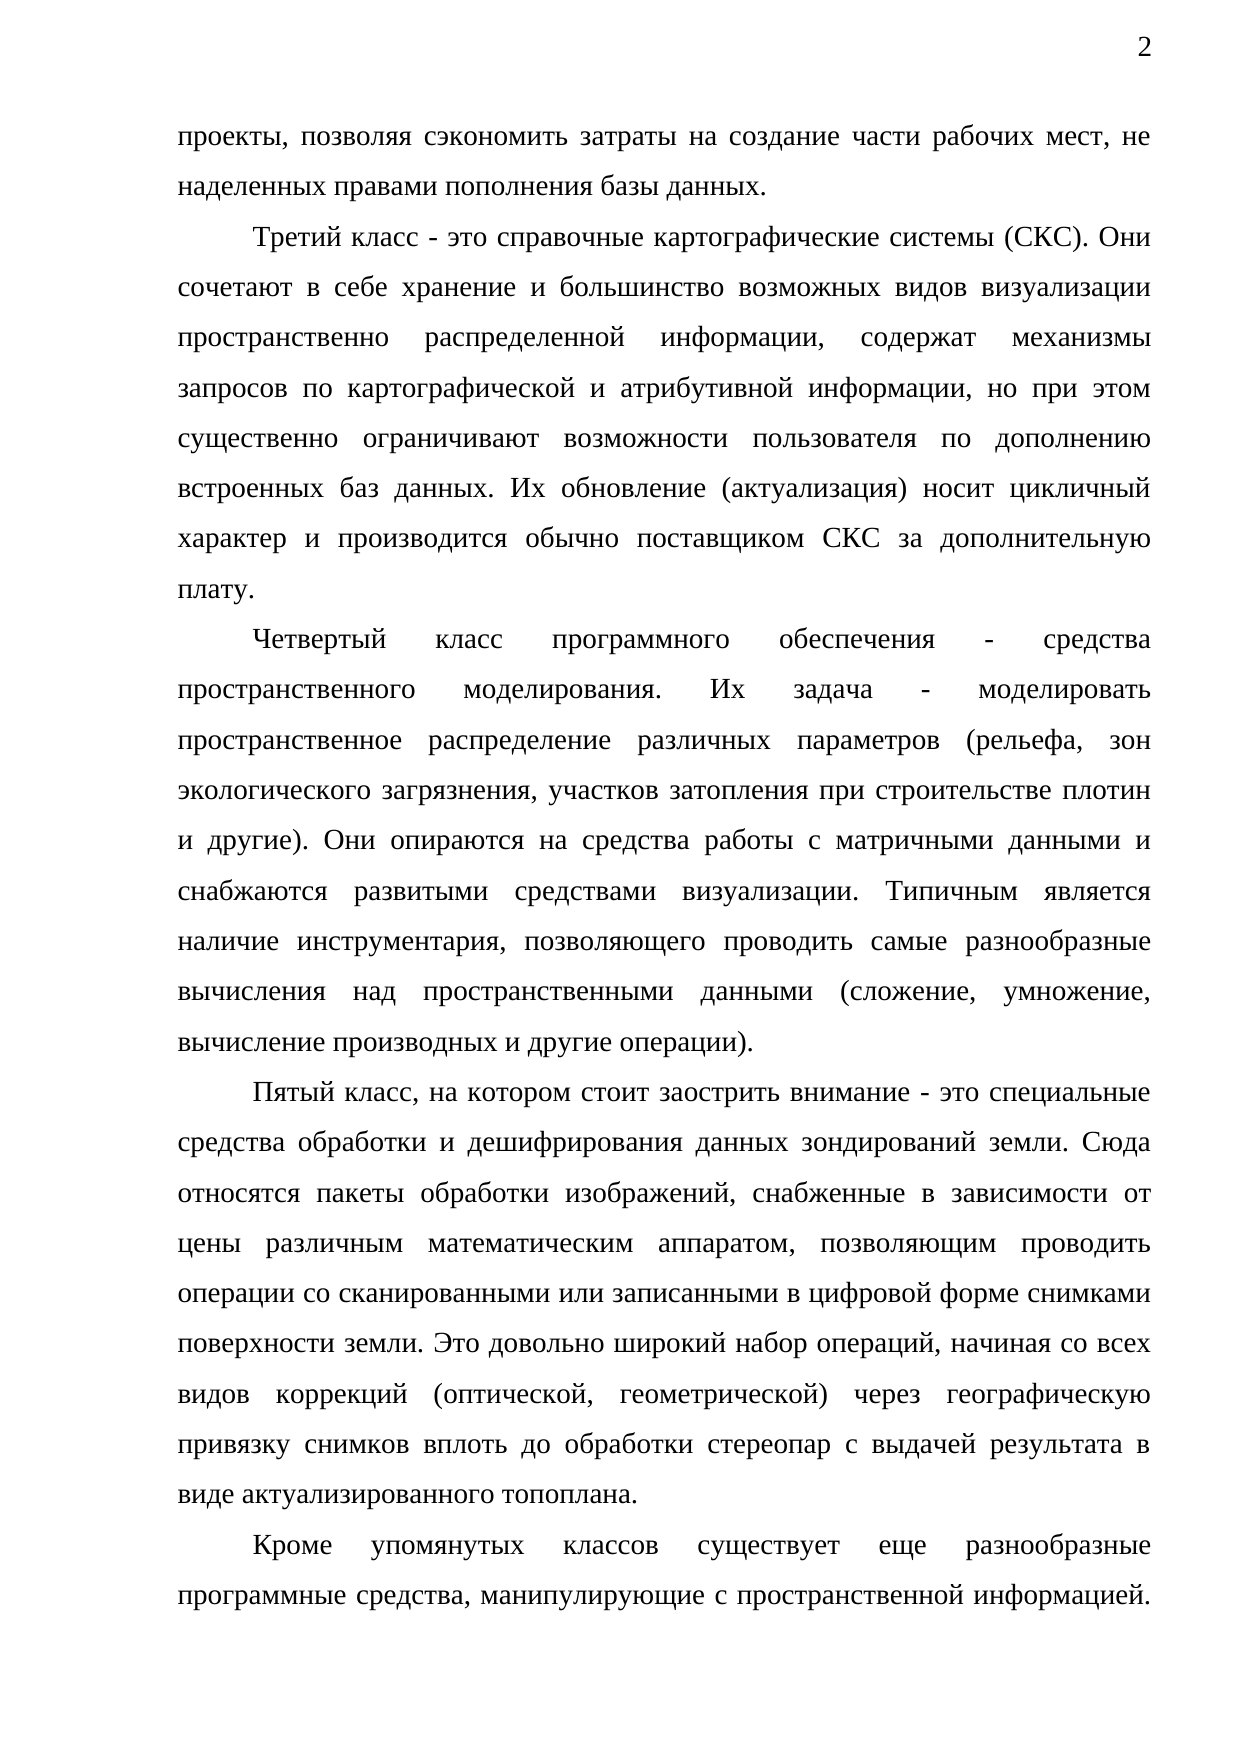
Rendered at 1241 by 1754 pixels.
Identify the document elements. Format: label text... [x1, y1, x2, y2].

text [177, 118, 1152, 202]
text Третий класс - это справочные картографические системы (СКС). Они сочетают в себе хранение и большинство возможных видов визуализации пространственно распределенной информации, содержат механизмы запросов по картографической и атрибутивной информации, но при этом существенно ограничивают возможности пользователя по дополнению встроенных баз данных. Их обновление (актуализация) носит цикличный характер и производится обычно поставщиком СКС за дополнительную плату. [177, 219, 1152, 604]
text Пятый класс, на котором стоит заострить внимание - это специальные средства обработки и дешифрирования данных зондирований земли. Сюда относятся пакеты обработки изображений, снабженные в зависимости от цены различным математическим аппаратом, позволяющим проводить операции со сканированными или записанными в цифровой форме снимками поверхности земли. Это довольно широкий набор операций, начиная со всех видов коррекций (оптической, геометрической) через географическую привязку снимков вплоть до обработки стереопар с выдачей результата в виде актуализированного топоплана. [177, 1074, 1152, 1510]
text Четвертый класс программного обеспечения - средства пространственного моделирования. Их задача - моделировать пространственное распределение различных параметров (рельефа, зон экологического загрязнения, участков затопления при строительстве плотин и другие). Они опираются на средства работы с матричными данными и снабжаются развитыми средствами визуализации. Типичным является наличие инструментария, позволяющего проводить самые разнообразные вычисления над пространственными данными (сложение, умножение, вычисление производных и другие операции). [177, 621, 1152, 1057]
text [177, 1527, 1152, 1611]
